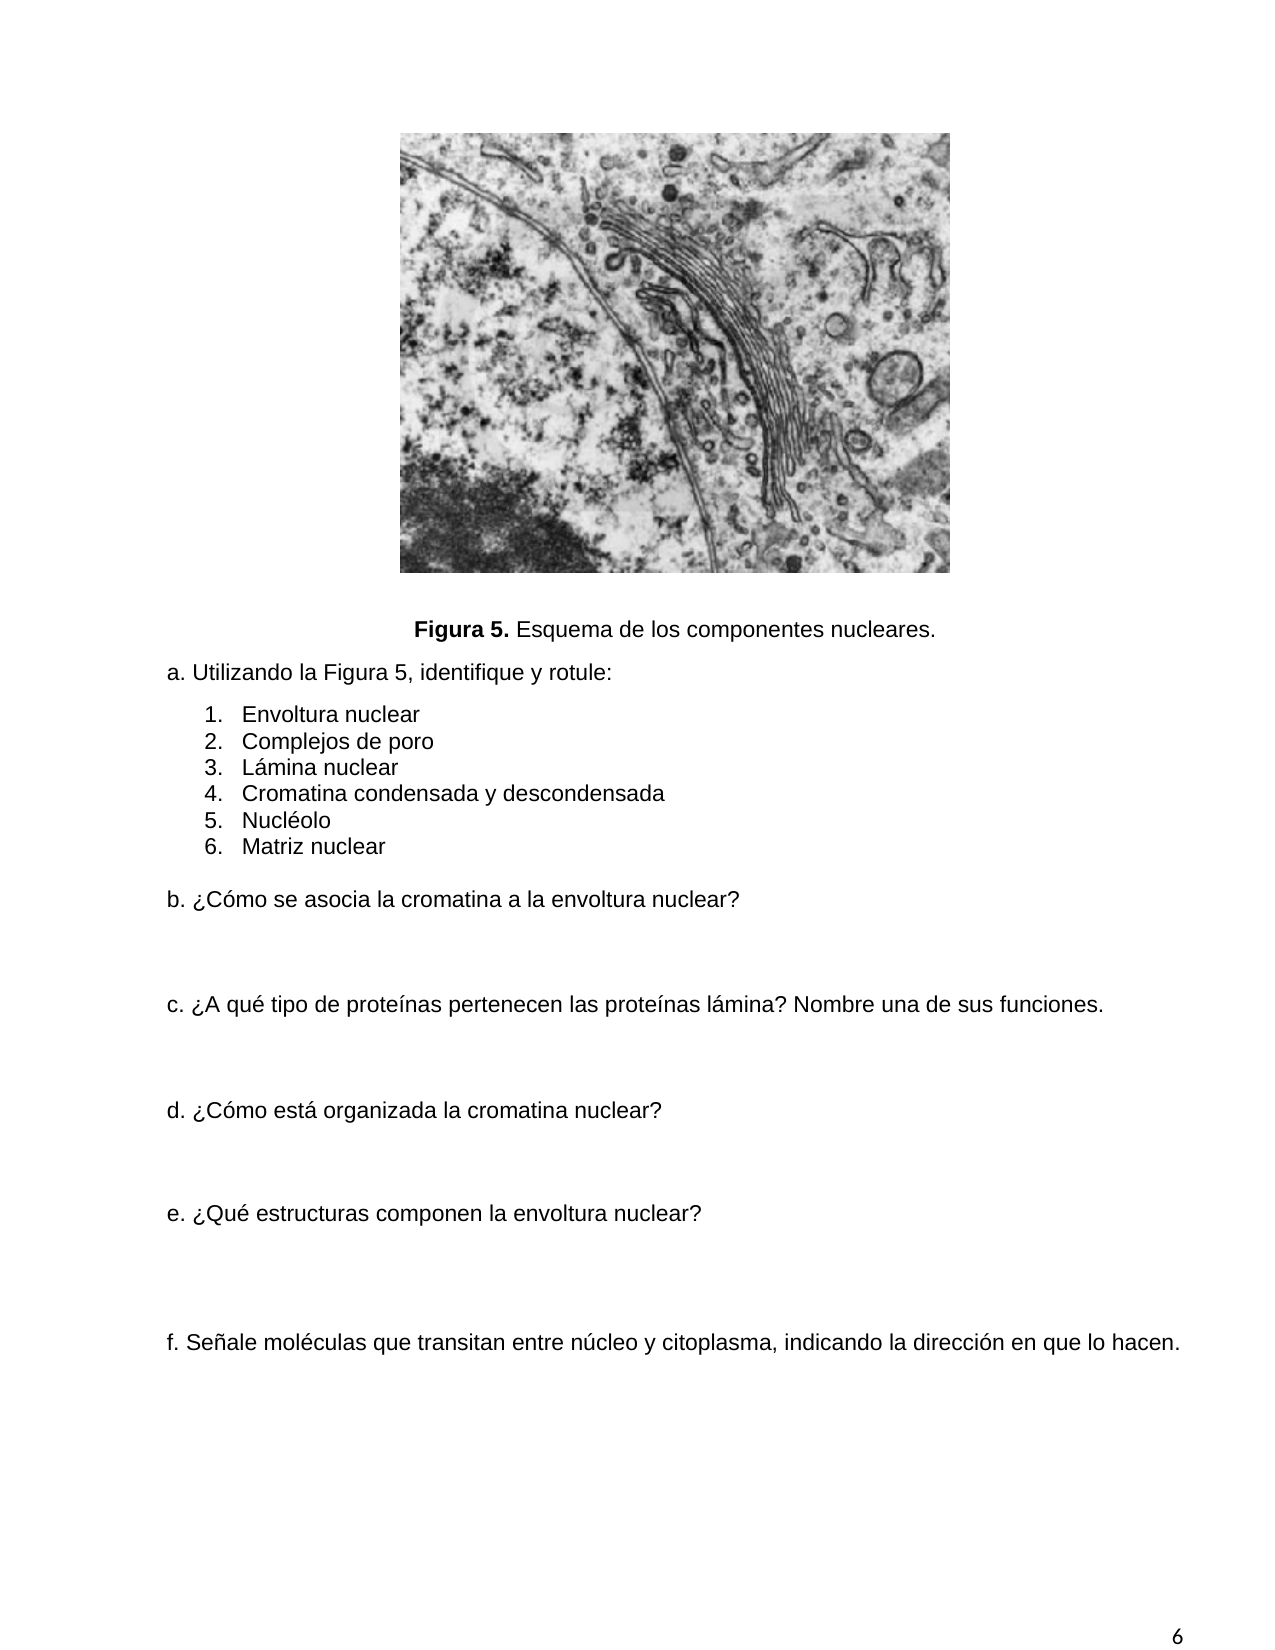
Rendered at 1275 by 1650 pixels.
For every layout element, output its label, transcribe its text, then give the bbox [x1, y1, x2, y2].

text d. ¿Cómo está organizada la cromatina nuclear? [167, 1097, 1183, 1123]
text f. Señale moléculas que transitan entre núcleo y citoplasma, indicando la dirección en que lo hacen. [167, 1329, 1183, 1355]
list Complejos de poro [204, 728, 1183, 754]
text a. Utilizando la Figura 5, identifique y rotule: [167, 659, 1183, 685]
picture [400, 133, 950, 573]
text c. ¿A qué tipo de proteínas pertenecen las proteínas lámina? Nombre una de sus funciones. [167, 991, 1183, 1018]
text e. ¿Qué estructuras componen la envoltura nuclear? [167, 1200, 1183, 1227]
text b. ¿Cómo se asocia la cromatina a la envoltura nuclear? [167, 886, 1183, 912]
list Nucléolo [204, 807, 1183, 833]
list Lámina nuclear [204, 754, 1183, 780]
list Envoltura nuclear [204, 701, 1183, 728]
text Figura 5. Esquema de los componentes nucleares. [167, 616, 1183, 642]
list Cromatina condensada y descondensada [204, 780, 1183, 807]
list Matriz nuclear [204, 833, 1183, 859]
